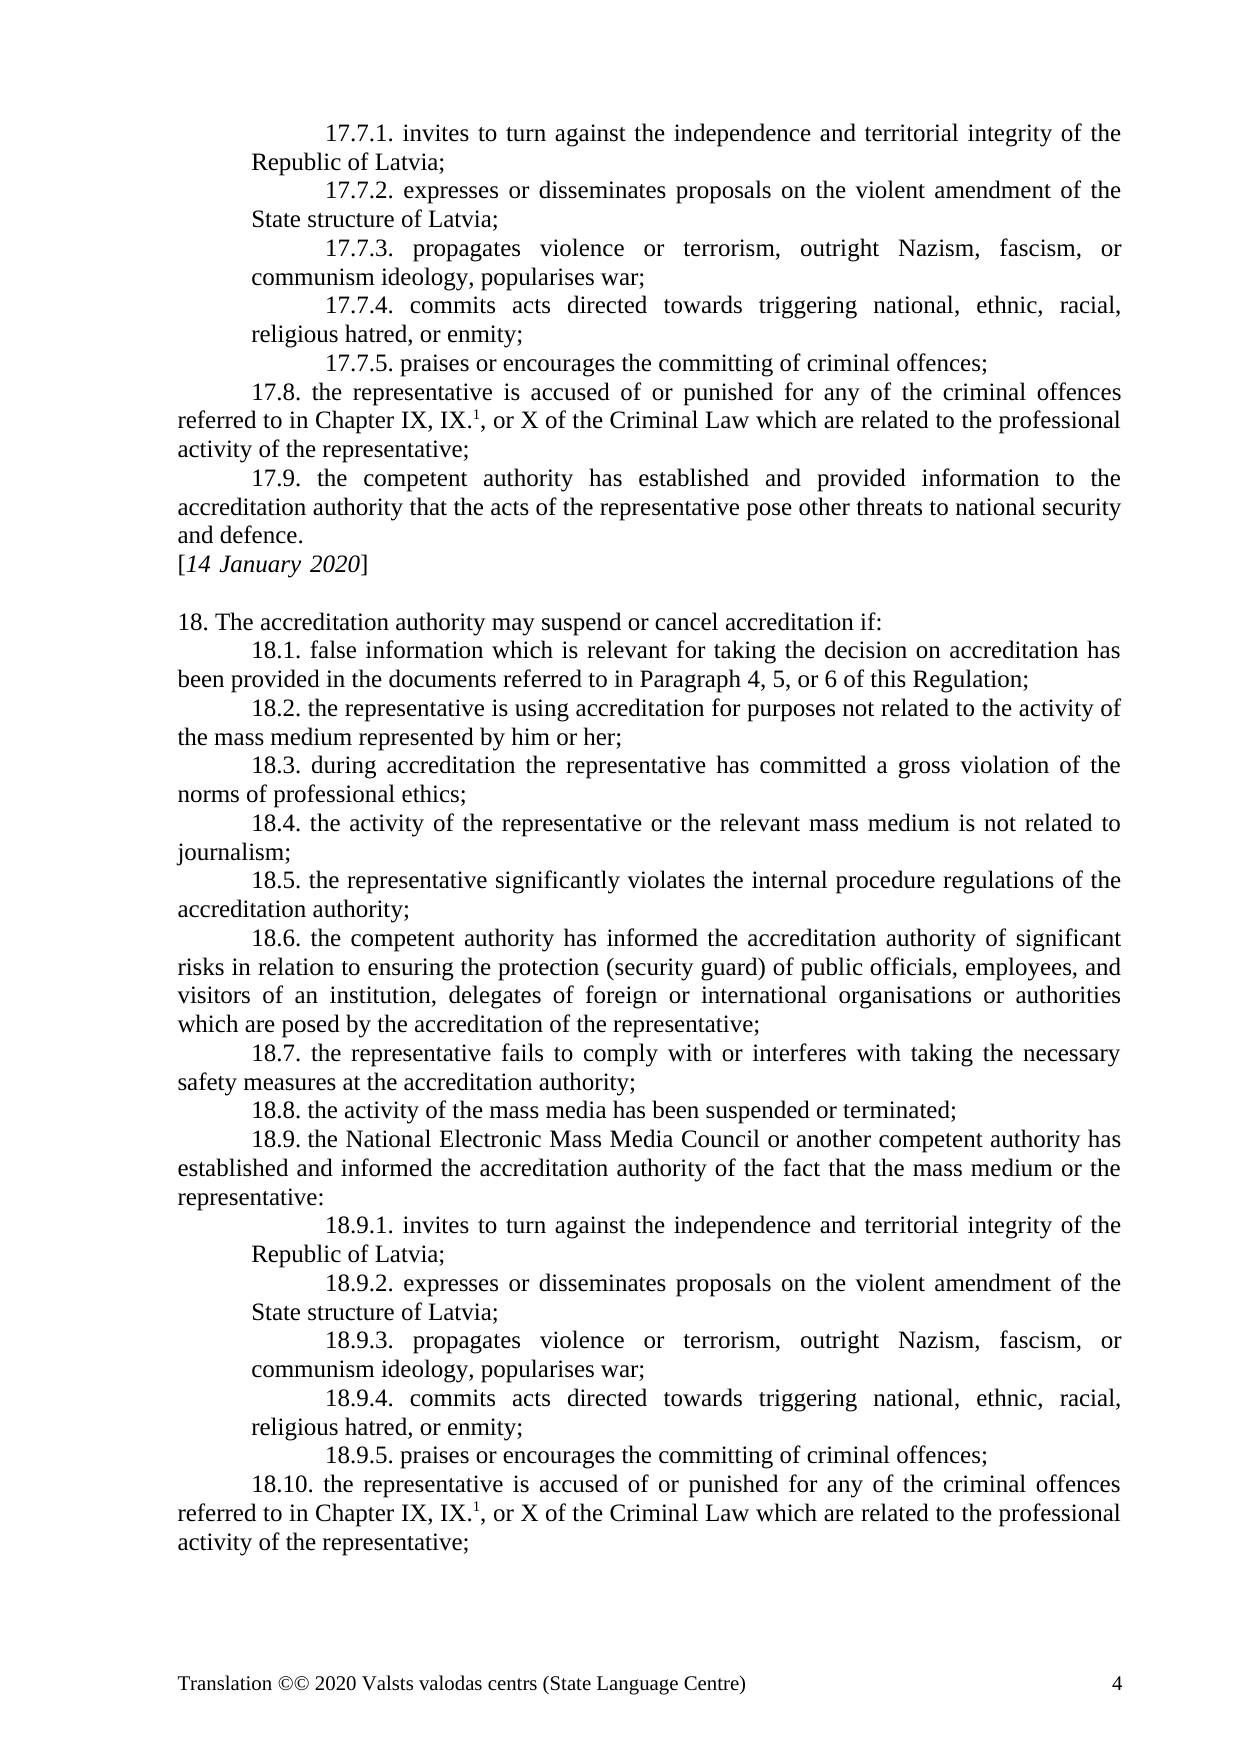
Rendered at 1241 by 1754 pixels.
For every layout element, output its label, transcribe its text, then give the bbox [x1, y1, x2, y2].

text 18.5. the representative significantly violates the internal procedure regulations of the accreditation authority; [177, 866, 1122, 923]
text 17.9. the competent authority has established and provided information to the accreditation authority that the acts of the representative pose other threats to national security and defence. [177, 463, 1122, 549]
text [14 January 2020] [177, 549, 1122, 578]
text 17.7.5. praises or encourages the committing of criminal offences; [251, 348, 1122, 377]
text 17.7.1. invites to turn against the independence and territorial integrity of the Republic of Latvia; [251, 118, 1122, 176]
text 18.7. the representative fails to comply with or interferes with taking the necessary safety measures at the accreditation authority; [177, 1038, 1122, 1096]
text 18.1. false information which is relevant for taking the decision on accreditation has been provided in the documents referred to in Paragraph 4, 5, or 6 of this Regulation; [177, 636, 1122, 693]
text 18.2. the representative is using accreditation for purposes not related to the activity of the mass medium represented by him or her; [177, 693, 1122, 751]
text 18.9.5. praises or encourages the committing of criminal offences; [251, 1441, 1122, 1469]
text 18.9. the National Electronic Mass Media Council or another competent authority has established and informed the accreditation authority of the fact that the mass medium or the representative: [177, 1124, 1122, 1211]
text 17.8. the representative is accused of or punished for any of the criminal offences referred to in Chapter IX, IX.1, or X of the Criminal Law which are related to the professional activity of the representative; [177, 377, 1122, 463]
text 18.9.3. propagates violence or terrorism, outright Nazism, fascism, or communism ideology, popularises war; [251, 1326, 1122, 1383]
text 18.3. during accreditation the representative has committed a gross violation of the norms of professional ethics; [177, 751, 1122, 808]
text 18.8. the activity of the mass media has been suspended or terminated; [177, 1096, 1122, 1124]
text 18.9.4. commits acts directed towards triggering national, ethnic, racial, religious hatred, or enmity; [251, 1383, 1122, 1441]
text 18.9.2. expresses or disseminates proposals on the violent amendment of the State structure of Latvia; [251, 1268, 1122, 1326]
text 18. The accreditation authority may suspend or cancel accreditation if: [177, 607, 1122, 636]
text 18.9.1. invites to turn against the independence and territorial integrity of the Republic of Latvia; [251, 1211, 1122, 1268]
text 18.10. the representative is accused of or punished for any of the criminal offences referred to in Chapter IX, IX.1, or X of the Criminal Law which are related to the professional activity of the representative; [177, 1469, 1122, 1556]
text 17.7.3. propagates violence or terrorism, outright Nazism, fascism, or communism ideology, popularises war; [251, 233, 1122, 291]
text 17.7.2. expresses or disseminates proposals on the violent amendment of the State structure of Latvia; [251, 176, 1122, 233]
text 18.4. the activity of the representative or the relevant mass medium is not related to journalism; [177, 808, 1122, 866]
text 17.7.4. commits acts directed towards triggering national, ethnic, racial, religious hatred, or enmity; [251, 291, 1122, 348]
text 18.6. the competent authority has informed the accreditation authority of significant risks in relation to ensuring the protection (security guard) of public officials, employees, and visitors of an institution, delegates of foreign or international organisations or authorities which are posed by the accreditation of the representative; [177, 923, 1122, 1038]
